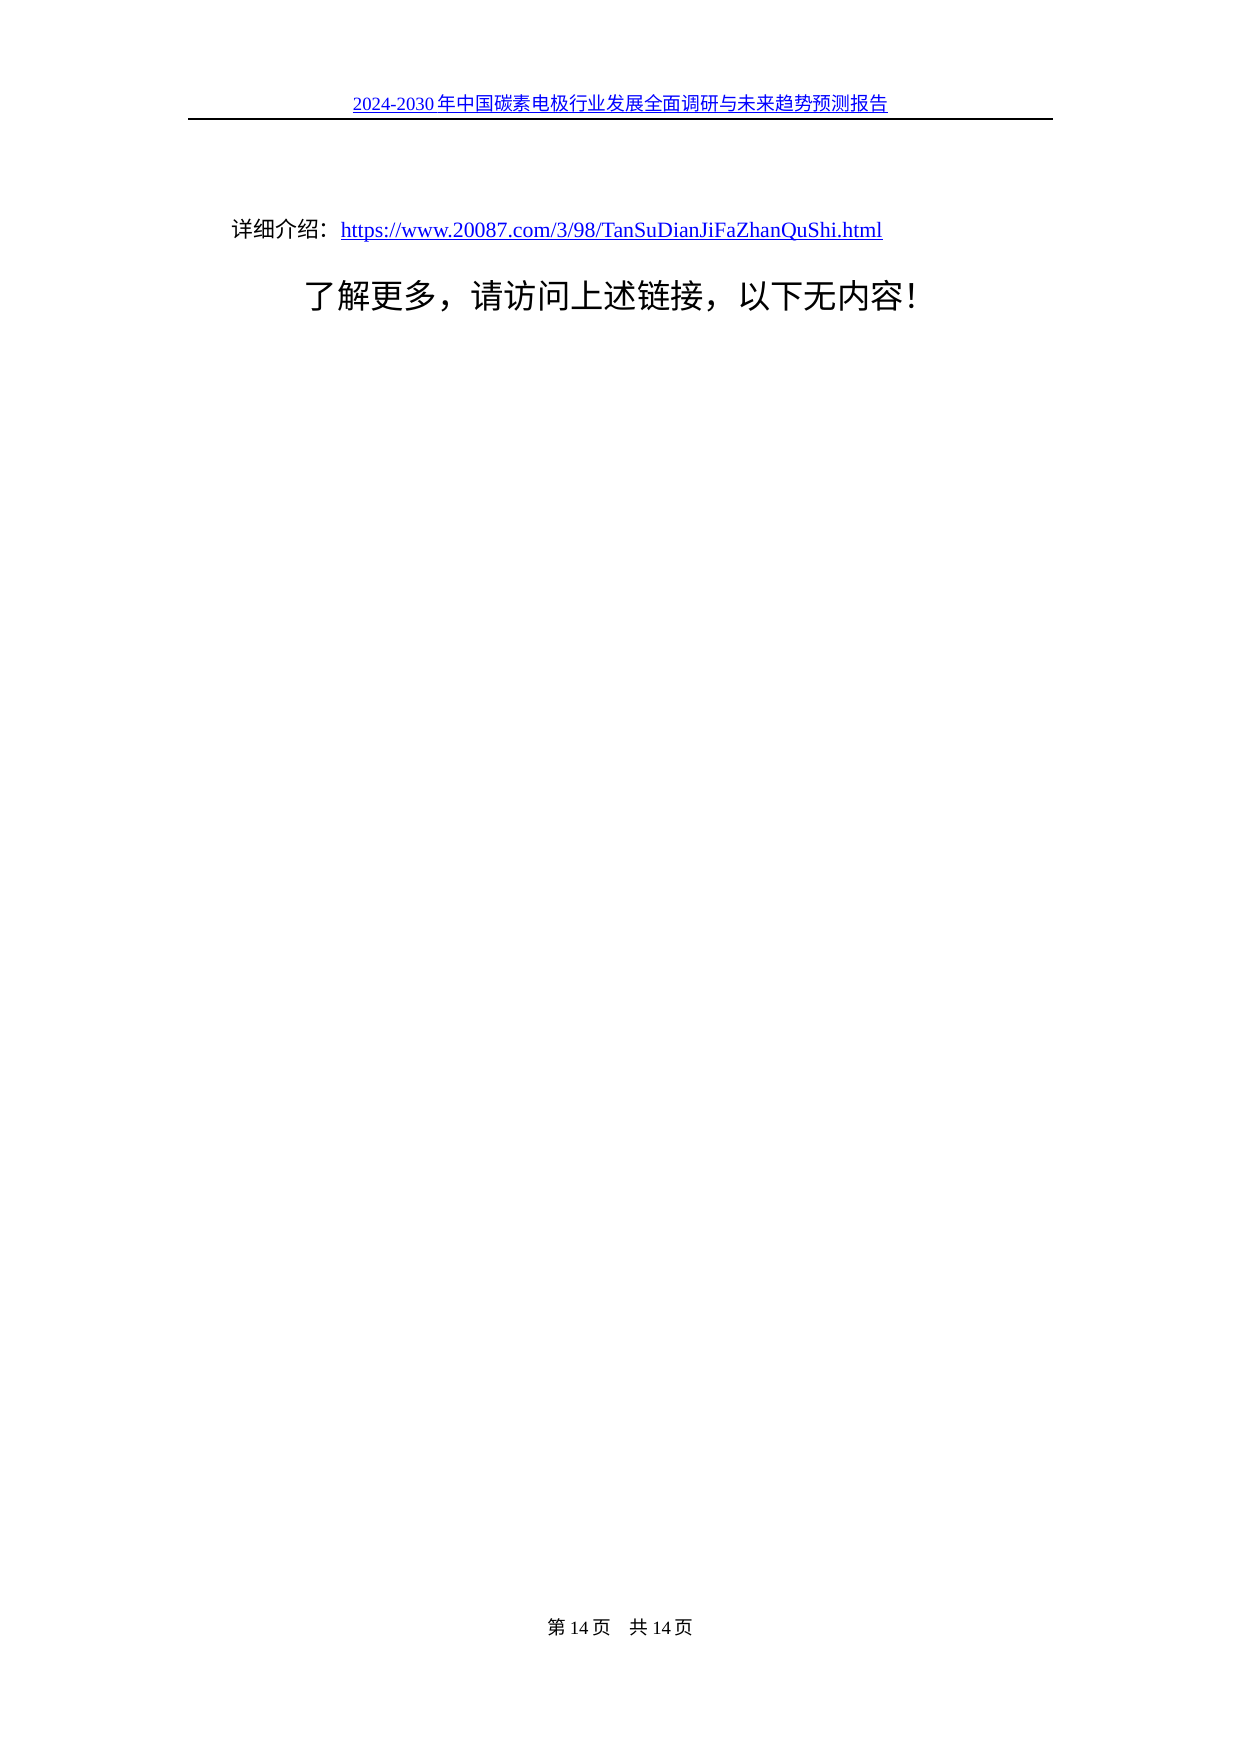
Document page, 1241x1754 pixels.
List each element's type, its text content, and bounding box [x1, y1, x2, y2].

title 了解更多，请访问上述链接，以下无内容！ [187, 262, 1053, 327]
text 详细介绍：https://www.20087.com/3/98/TanSuDianJiFaZhanQuShi.html [187, 212, 1053, 244]
